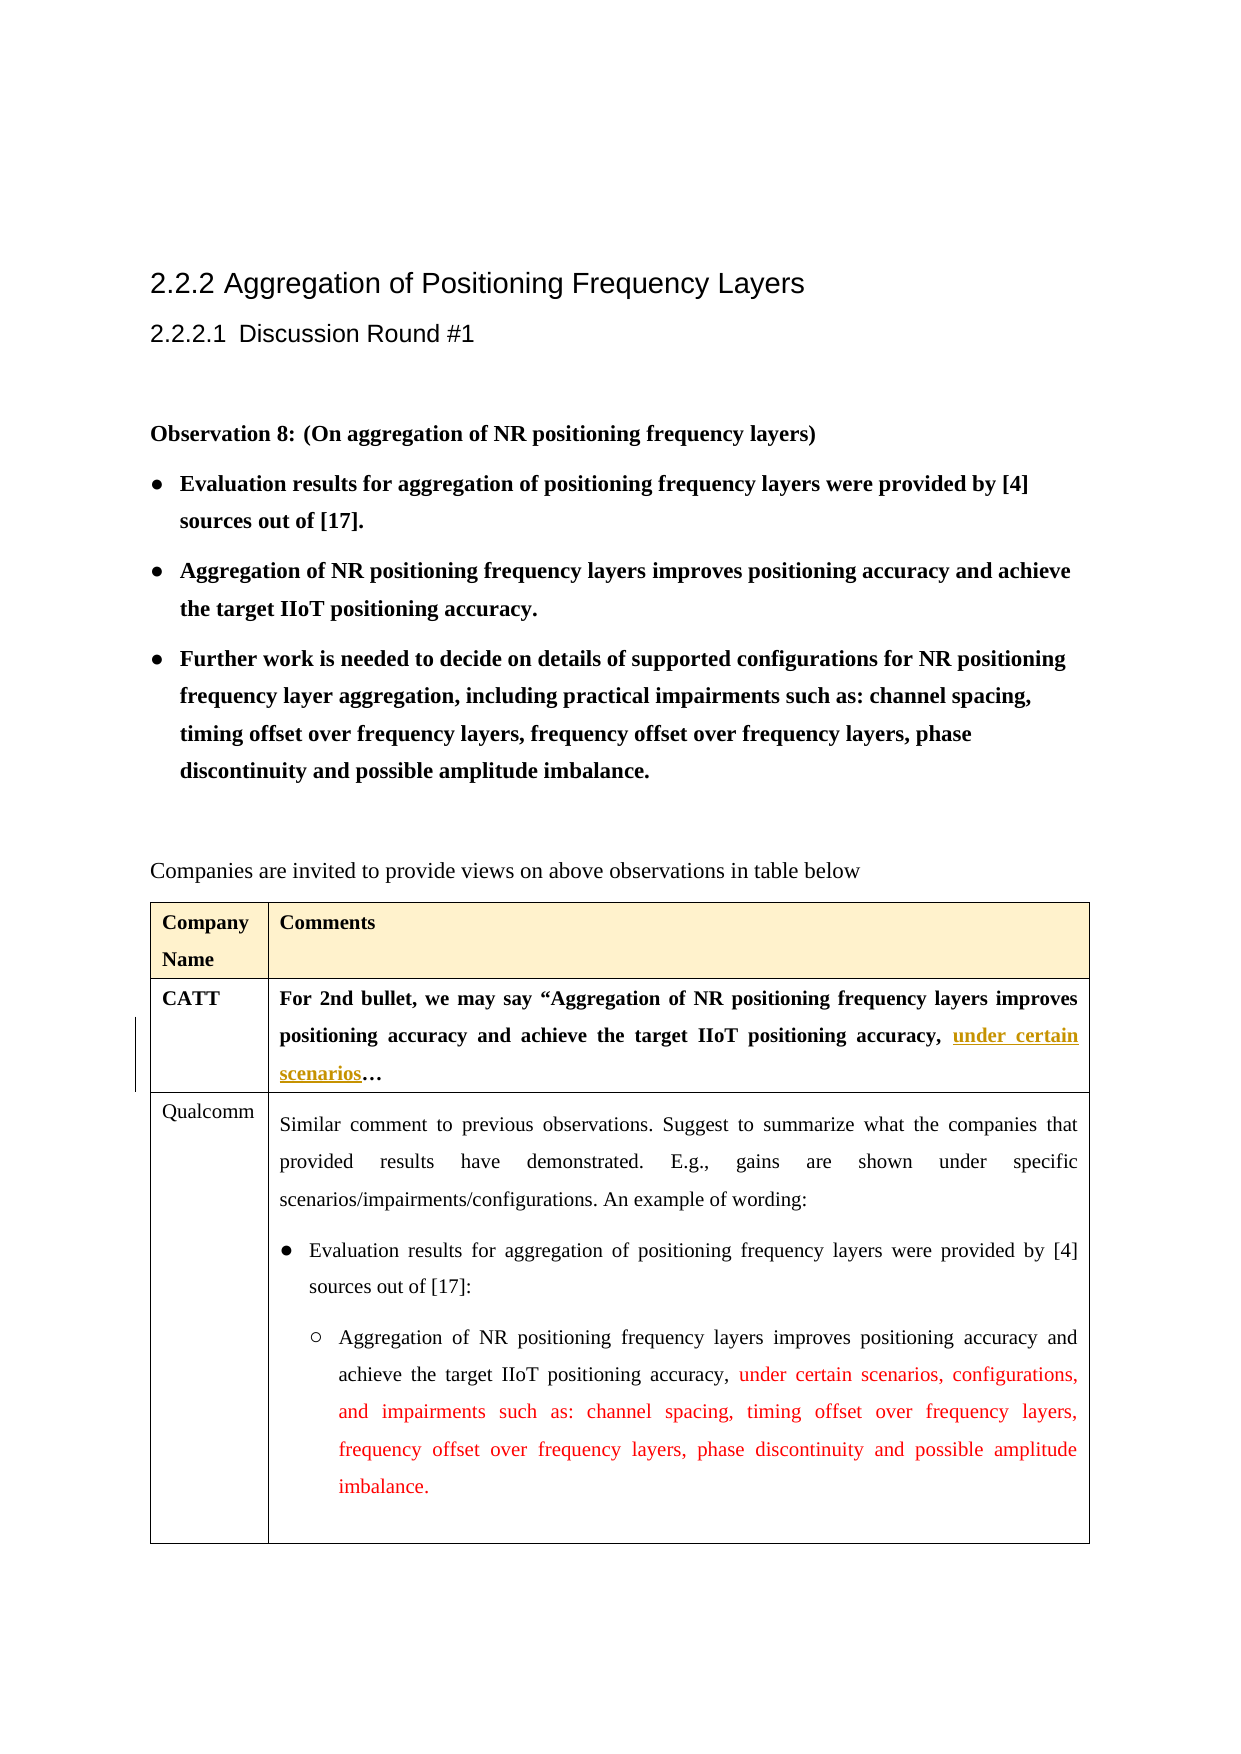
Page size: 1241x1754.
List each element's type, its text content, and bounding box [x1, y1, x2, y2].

text Companies are invited to provide views on above observations in table below [150, 852, 1090, 889]
list Aggregation of NR positioning frequency layers improves positioning accuracy and achieve the target IIoT positioning accuracy. [150, 552, 1090, 627]
list (On aggregation of NR positioning frequency layers) [150, 414, 1090, 452]
table_header Company Name [151, 903, 268, 978]
list Further work is needed to decide on details of supported configurations for NR positioning frequency layer aggregation, including practical impairments such as: channel spacing, timing offset over frequency layers, frequency offset over frequency layers, phase discontinuity and possible amplitude imbalance. [150, 639, 1090, 789]
table_header Comments [269, 903, 1089, 978]
table_cell Qualcomm [151, 1093, 268, 1543]
list Evaluation results for aggregation of positioning frequency layers were provided by [4] sources out of [17]. [150, 464, 1090, 539]
subtitle Aggregation of Positioning Frequency Layers [150, 264, 1090, 302]
subtitle Discussion Round #1 [150, 314, 1090, 352]
table_cell Similar comment to previous observations. Suggest to summarize what the companies that provided results have demonstrated. E.g., gains are shown under specific scenarios/impairments/configurations. An example of wording: Evaluation results for aggregation of positioning frequency layers were provided by [4] sources out of [17]: Aggregation of NR positioning frequency layers improves positioning accuracy and achieve the target IIoT positioning accuracy, under certain scenarios, configurations, and impairments such as: channel spacing, timing offset over frequency layers, frequency offset over frequency layers, phase discontinuity and possible amplitude imbalance. [269, 1093, 1089, 1543]
table_cell For 2nd bullet, we may say “Aggregation of NR positioning frequency layers improves positioning accuracy and achieve the target IIoT positioning accuracy, … [269, 979, 1089, 1092]
table_cell CATT [151, 979, 268, 1092]
